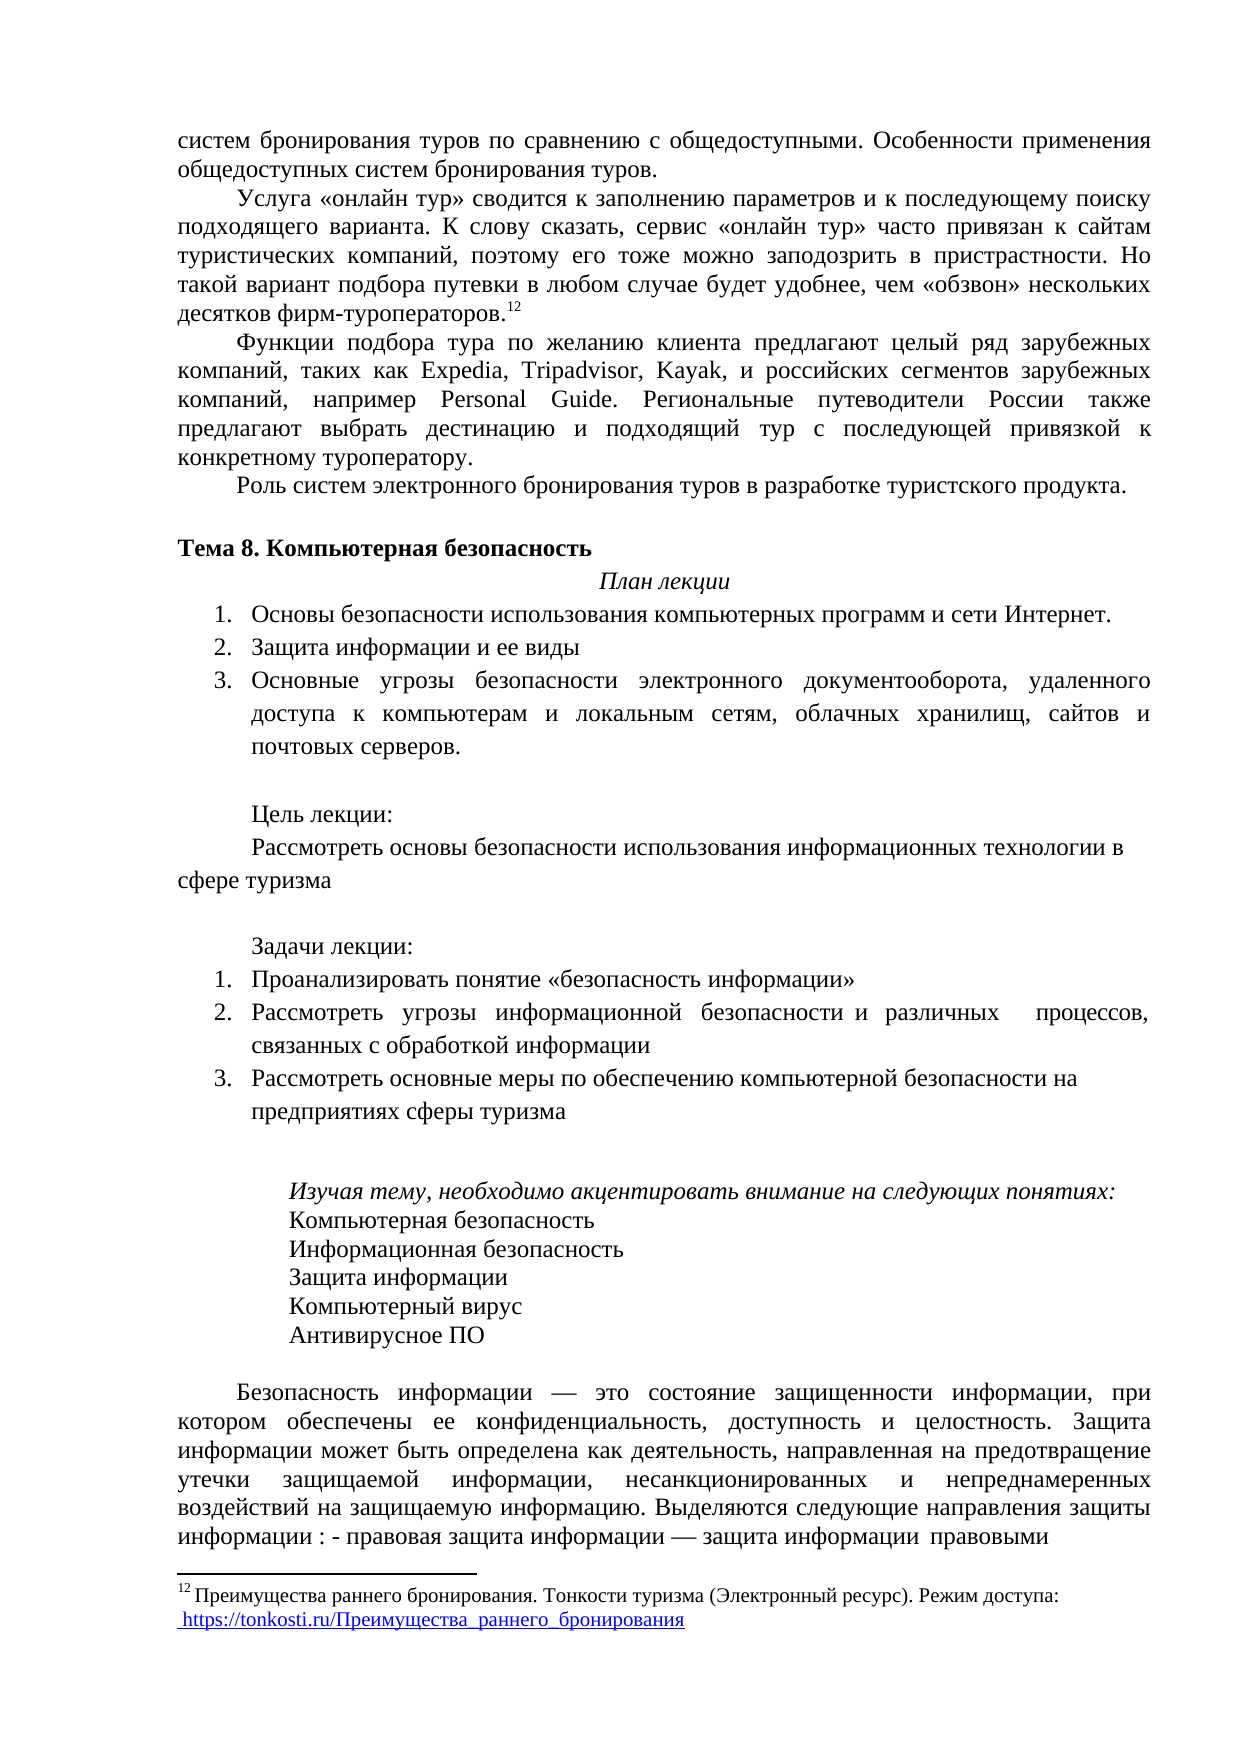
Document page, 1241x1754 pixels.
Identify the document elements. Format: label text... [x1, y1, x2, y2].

subtitle Тема 8. Компьютерная безопасность [176, 533, 594, 562]
list Защита информации и ее виды [213, 632, 1165, 660]
list Основные угрозы безопасности электронного документооборота, удаленного доступа к компьютерам и локальным сетям, облачных хранилищ, сайтов и почтовых серверов. [213, 665, 1151, 759]
text Услуга «онлайн тур» сводится к заполнению параметров и к последующему поиску подходящего варианта. К слову сказать, сервис «онлайн тур» часто привязан к сайтам туристических компаний, поэтому его тоже можно заподозрить в пристрастности. Но такой вариант подбора путевки в любом случае будет удобнее, чем «обзвон» нескольких десятков фирм-туроператоров.12 [177, 183, 1152, 326]
text Рассмотреть основы безопасности использования информационных технологии в сфере туризма [177, 832, 1165, 894]
list Рассмотреть угрозы информационной безопасности и различных процессов, связанных с обработкой информации [213, 997, 1151, 1059]
text https://tonkosti.ru/Преимущества_раннего_бронирования [177, 1607, 1165, 1631]
list Проанализировать понятие «безопасность информации» [213, 964, 1165, 993]
text Цель лекции: [251, 799, 1165, 827]
text Задачи лекции: [251, 931, 1165, 960]
list Рассмотреть основные меры по обеспечению компьютерной безопасности на предприятиях сферы туризма [213, 1063, 1079, 1125]
text Функции подбора тура по желанию клиента предлагают целый ряд зарубежных компаний, таких как Expedia, Tripadvisor, Kayak, и российских сегментов зарубежных компаний, например Personal Guide. Региональные путеводители России также предлагают выбрать дестинацию и подходящий тур с последующей привязкой к конкретному туроператору. [177, 327, 1152, 470]
text Роль систем электронного бронирования туров в разработке туристского продукта. [236, 470, 1165, 499]
text 12 Преимущества раннего бронирования. Тонкости туризма (Электронный ресурс). Режим доступа: [177, 1573, 1165, 1607]
text План лекции [188, 566, 1141, 594]
text систем бронирования туров по сравнению с общедоступными. Особенности применения общедоступных систем бронирования туров. [177, 125, 1152, 183]
text Компьютерная безопасность Информационная безопасность Защита информации Компьютерный вирус Антивирусное ПО [288, 1205, 626, 1349]
text Безопасность информации — это состояние защищенности информации, при котором обеспечены ее конфиденциальность, доступность и целостность. Защита информации может быть определена как деятельность, направленная на предотвращение утечки защищаемой информации, несанкционированных и непреднамеренных воздействий на защищаемую информацию. Выделяются следующие направления защиты информации : - правовая защита информации — защита информации правовыми [177, 1377, 1152, 1550]
text Изучая тему, необходимо акцентировать внимание на следующих понятиях: [288, 1176, 1165, 1205]
list Основы безопасности использования компьютерных программ и сети Интернет. [213, 599, 1165, 627]
